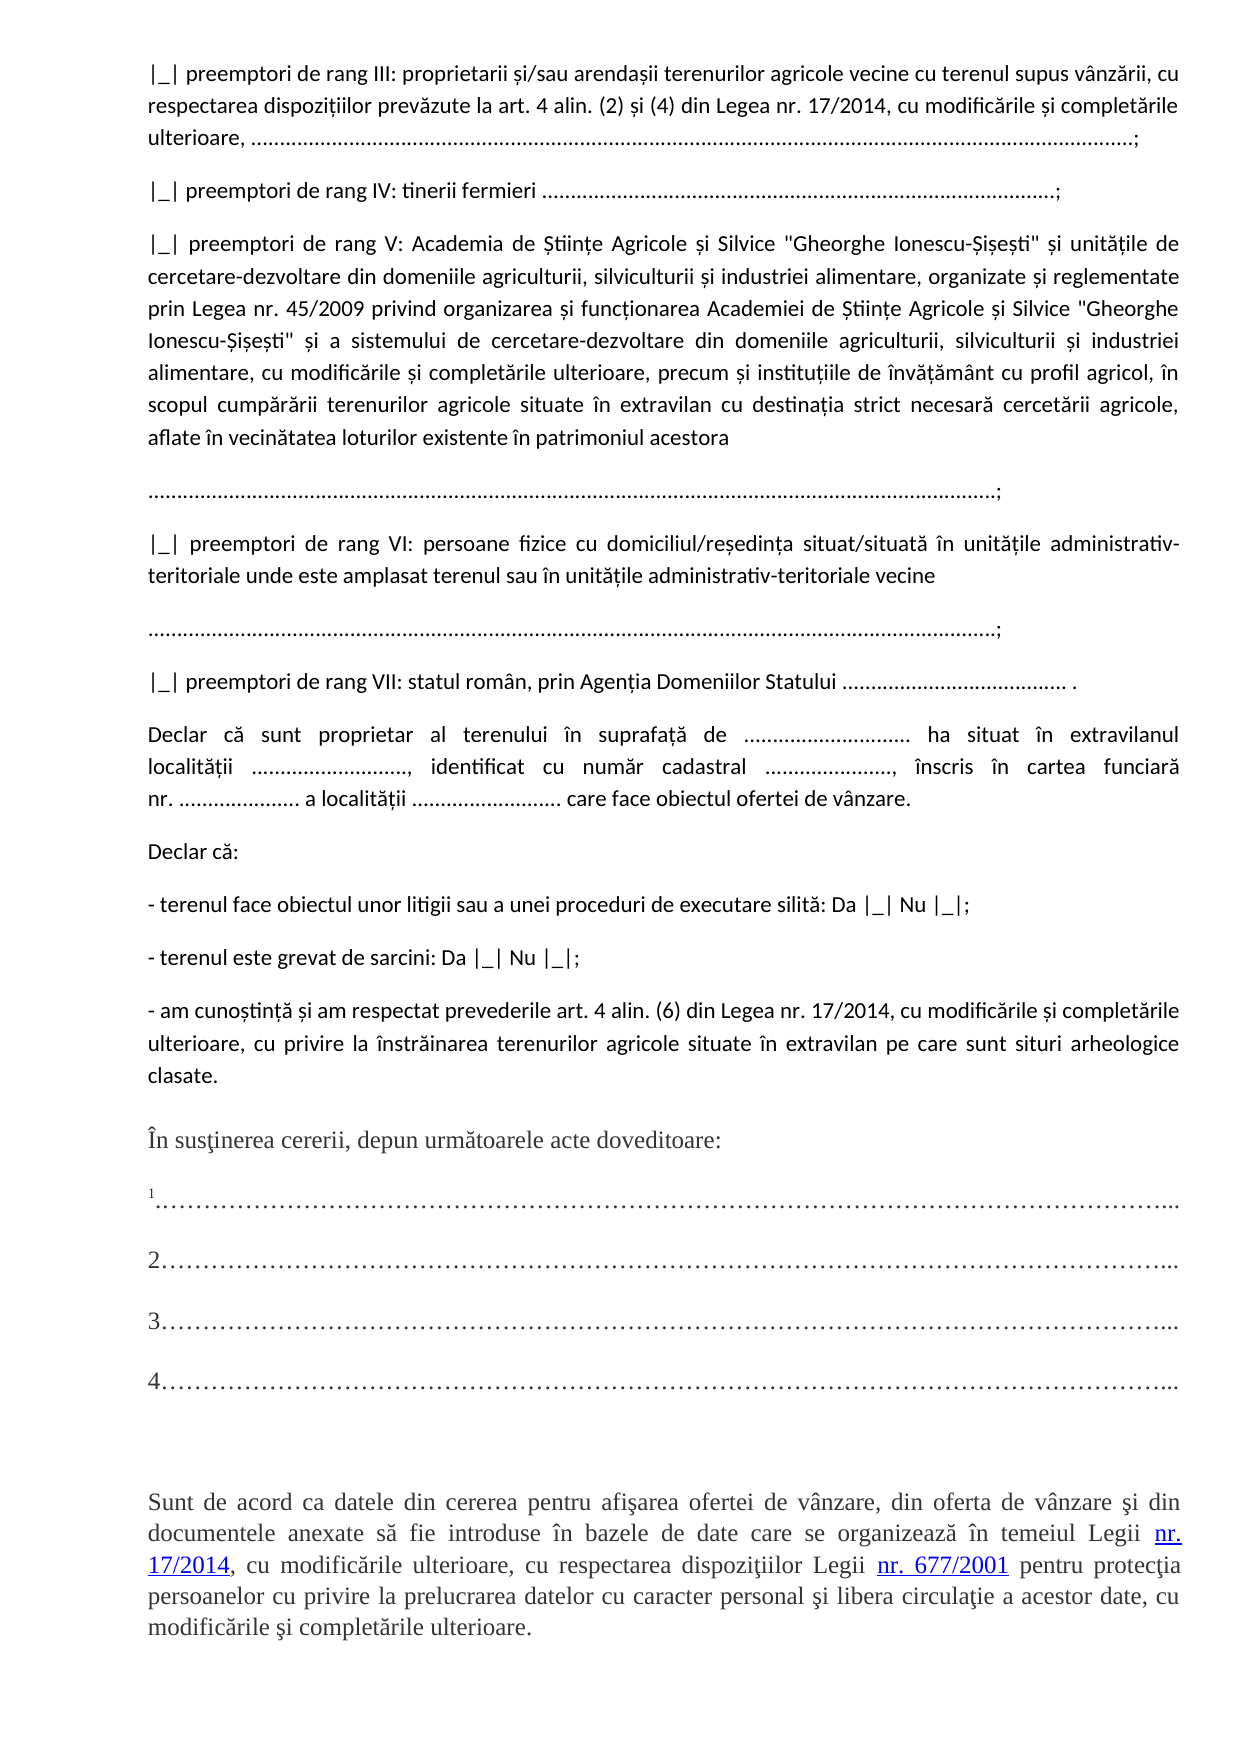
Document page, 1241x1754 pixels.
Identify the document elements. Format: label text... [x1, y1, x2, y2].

text - terenul este grevat de sarcini: Da |_| Nu |_|; [148, 943, 1181, 971]
text |_| preemptori de rang III: proprietarii şi/sau arendaşii terenurilor agricole vecine cu terenul supus vânzării, cu respectarea dispoziţiilor prevăzute la art. 4 alin. (2) şi (4) din Legea nr. 17/2014, cu modificările şi completările ulterioare, .........................................................................................................................................................; [148, 59, 1181, 152]
text Sunt de acord ca datele din cererea pentru afişarea ofertei de vânzare, din oferta de vânzare şi din documentele anexate să fie introduse în bazele de date care se organizează în temeiul Legii nr. 17/2014, cu modificările ulterioare, cu respectarea dispoziţiilor Legii nr. 677/2001 pentru protecţia persoanelor cu privire la prelucrarea datelor cu caracter personal şi libera circulaţie a acestor date, cu modificările şi completările ulterioare. [148, 1485, 1181, 1641]
text |_| preemptori de rang VII: statul român, prin Agenţia Domeniilor Statului ....................................... . [148, 667, 1181, 695]
text |_| preemptori de rang V: Academia de Ştiinţe Agricole şi Silvice "Gheorghe Ionescu-Şişeşti" şi unităţile de cercetare-dezvoltare din domeniile agriculturii, silviculturii şi industriei alimentare, organizate şi reglementate prin Legea nr. 45/2009 privind organizarea şi funcţionarea Academiei de Ştiinţe Agricole şi Silvice "Gheorghe Ionescu-Şişeşti" şi a sistemului de cercetare-dezvoltare din domeniile agriculturii, silviculturii şi industriei alimentare, cu modificările şi completările ulterioare, precum şi instituţiile de învăţământ cu profil agricol, în scopul cumpărării terenurilor agricole situate în extravilan cu destinaţia strict necesară cercetării agricole, aflate în vecinătatea loturilor existente în patrimoniul acestora [148, 229, 1181, 451]
text Declar că sunt proprietar al terenului în suprafaţă de ............................. ha situat în extravilanul localităţii ..........................., identificat cu număr cadastral ......................, înscris în cartea funciară nr. ..................... a localităţii .......................... care face obiectul ofertei de vânzare. [148, 720, 1181, 812]
text - am cunoştinţă şi am respectat prevederile art. 4 alin. (6) din Legea nr. 17/2014, cu modificările şi completările ulterioare, cu privire la înstrăinarea terenurilor agricole situate în extravilan pe care sunt situri arheologice clasate. [148, 996, 1181, 1089]
text Declar că: [148, 837, 1181, 865]
text |_| preemptori de rang IV: tinerii fermieri .........................................................................................; [148, 177, 1181, 204]
text 4…………………………………………………………………………………………………………... [148, 1364, 1181, 1395]
text 2…………………………………………………………………………………………………………... [148, 1243, 1181, 1274]
text ...................................................................................................................................................; [148, 614, 1181, 642]
text |_| preemptori de rang VI: persoane fizice cu domiciliul/reşedinţa situat/situată în unităţile administrativ-teritoriale unde este amplasat terenul sau în unităţile administrativ-teritoriale vecine [148, 529, 1181, 589]
text 3…………………………………………………………………………………………………………... [148, 1303, 1181, 1335]
text - terenul face obiectul unor litigii sau a unei proceduri de executare silită: Da |_| Nu |_|; [148, 890, 1181, 918]
text 1.…………………………………………………………………………………………………………... [148, 1183, 1181, 1214]
text În susţinerea cererii, depun următoarele acte doveditoare: [148, 1122, 1181, 1153]
text ...................................................................................................................................................; [148, 476, 1181, 504]
